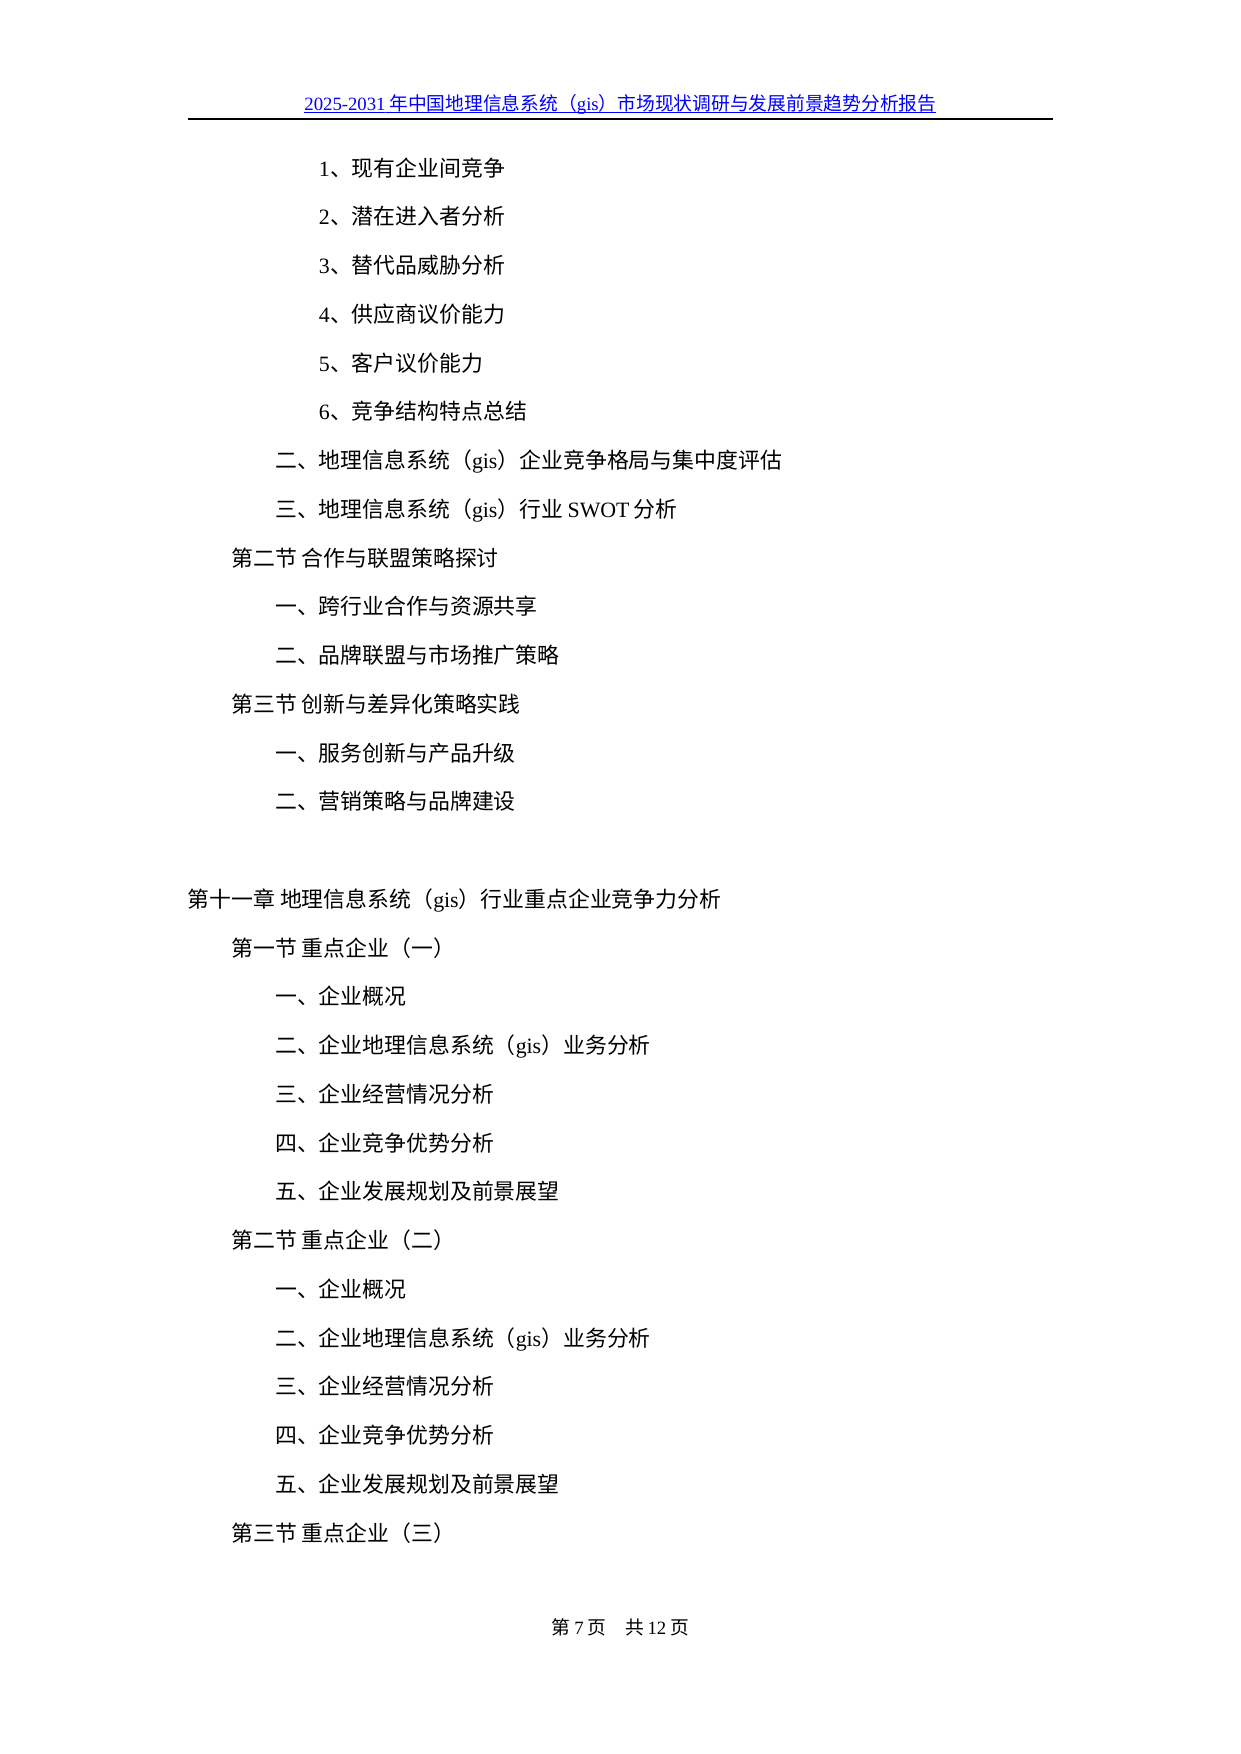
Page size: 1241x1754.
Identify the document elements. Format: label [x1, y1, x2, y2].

text [187, 150, 1053, 1548]
